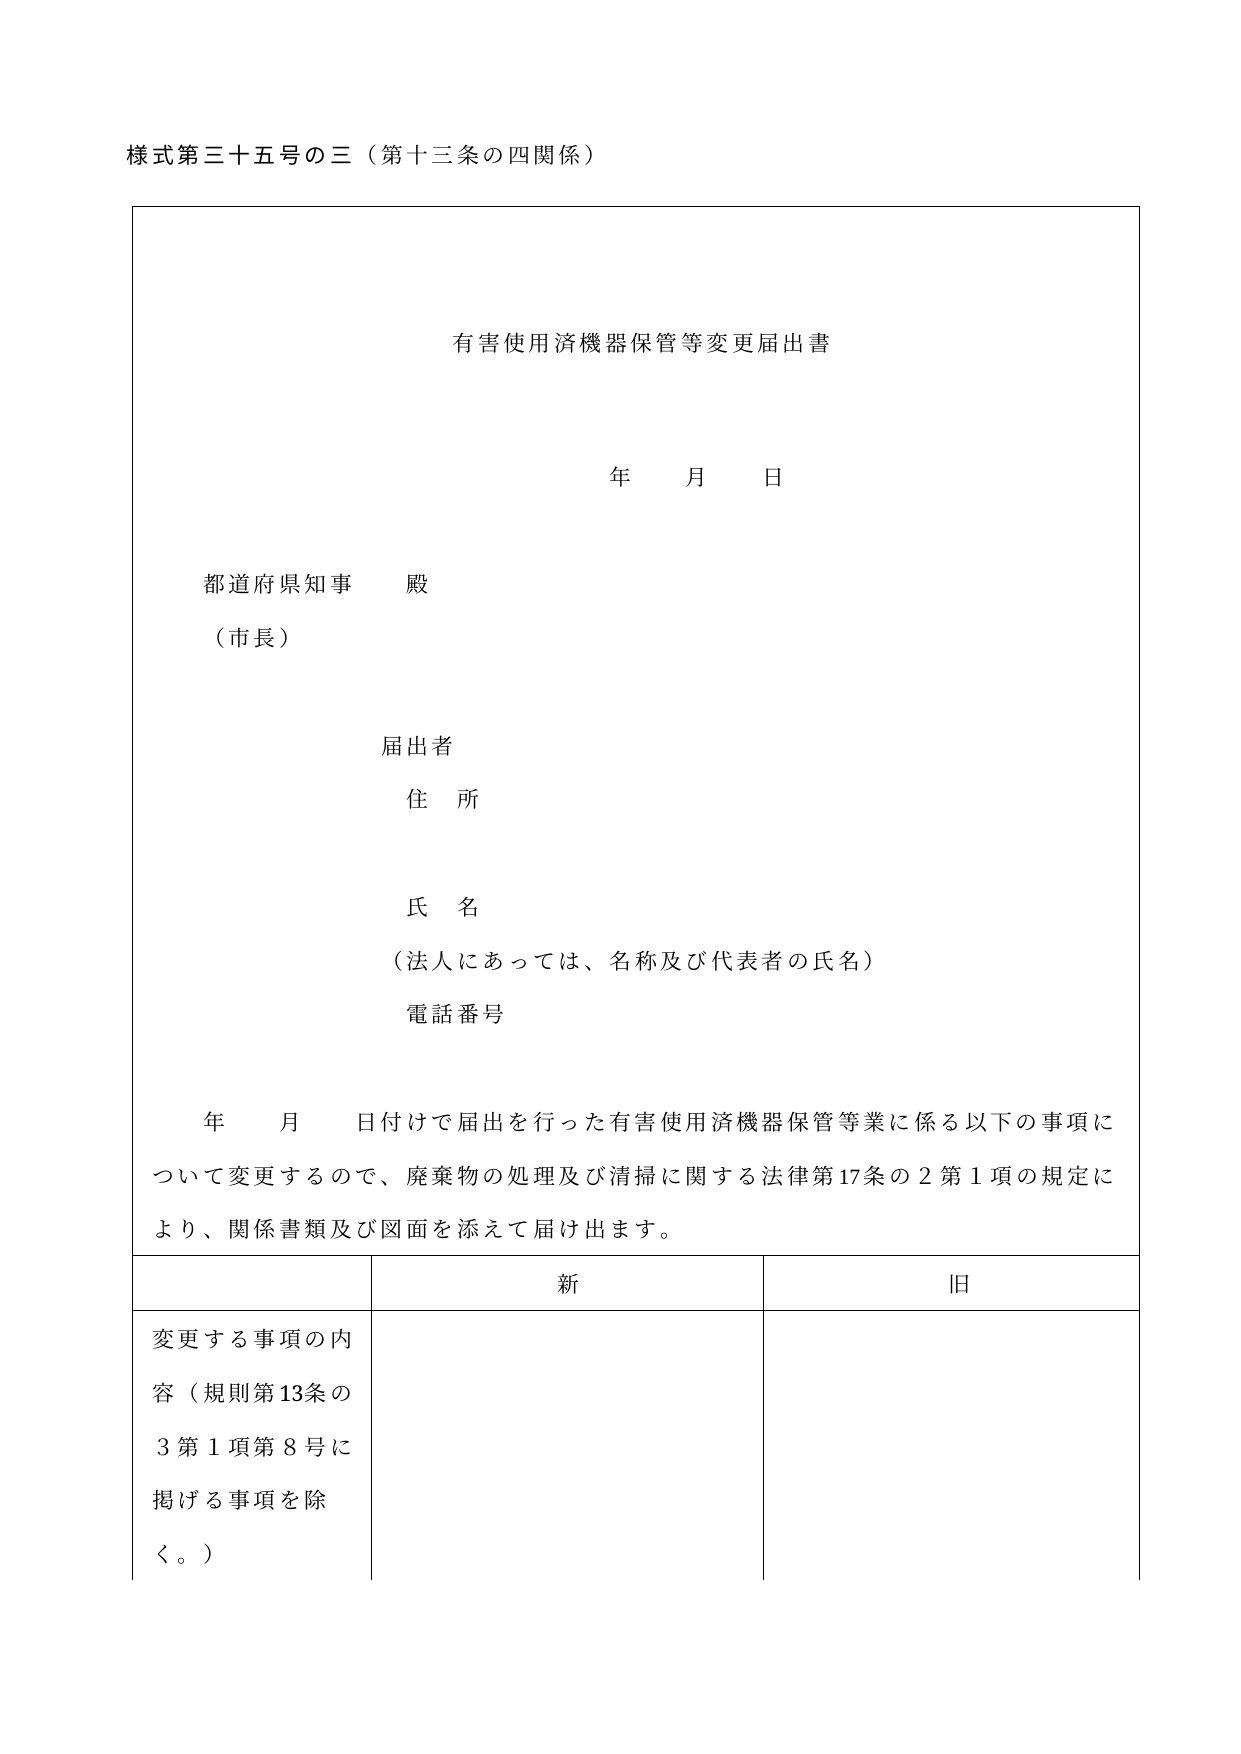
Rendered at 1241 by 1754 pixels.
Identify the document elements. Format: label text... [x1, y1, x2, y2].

table_cell [764, 1311, 1139, 1580]
table_cell 旧 [764, 1256, 1139, 1310]
text 様式第三十五号の三（第十三条の四関係） [127, 127, 1143, 181]
table_cell [372, 1311, 763, 1580]
table_cell [133, 1256, 371, 1310]
table_cell 新 [372, 1256, 763, 1310]
table_header 有害使用済機器保管等変更届出書 年 月 日 都道府県知事 殿 （市長） 届出者 住 所 氏 名 （法人にあっては、名称及び代表者の氏名） 電話番号 年 月 日付けで届出を行った有害使用済機器保管等業に係る以下の事項について変更するので、廃棄物の処理及び清掃に関する法律第17条の２第１項の規定により、関係書類及び図面を添えて届け出ます。 [133, 207, 1139, 1255]
table_cell 変更する事項の内容（規則第13条の３第１項第８号に掲げる事項を除く。） [133, 1311, 371, 1580]
